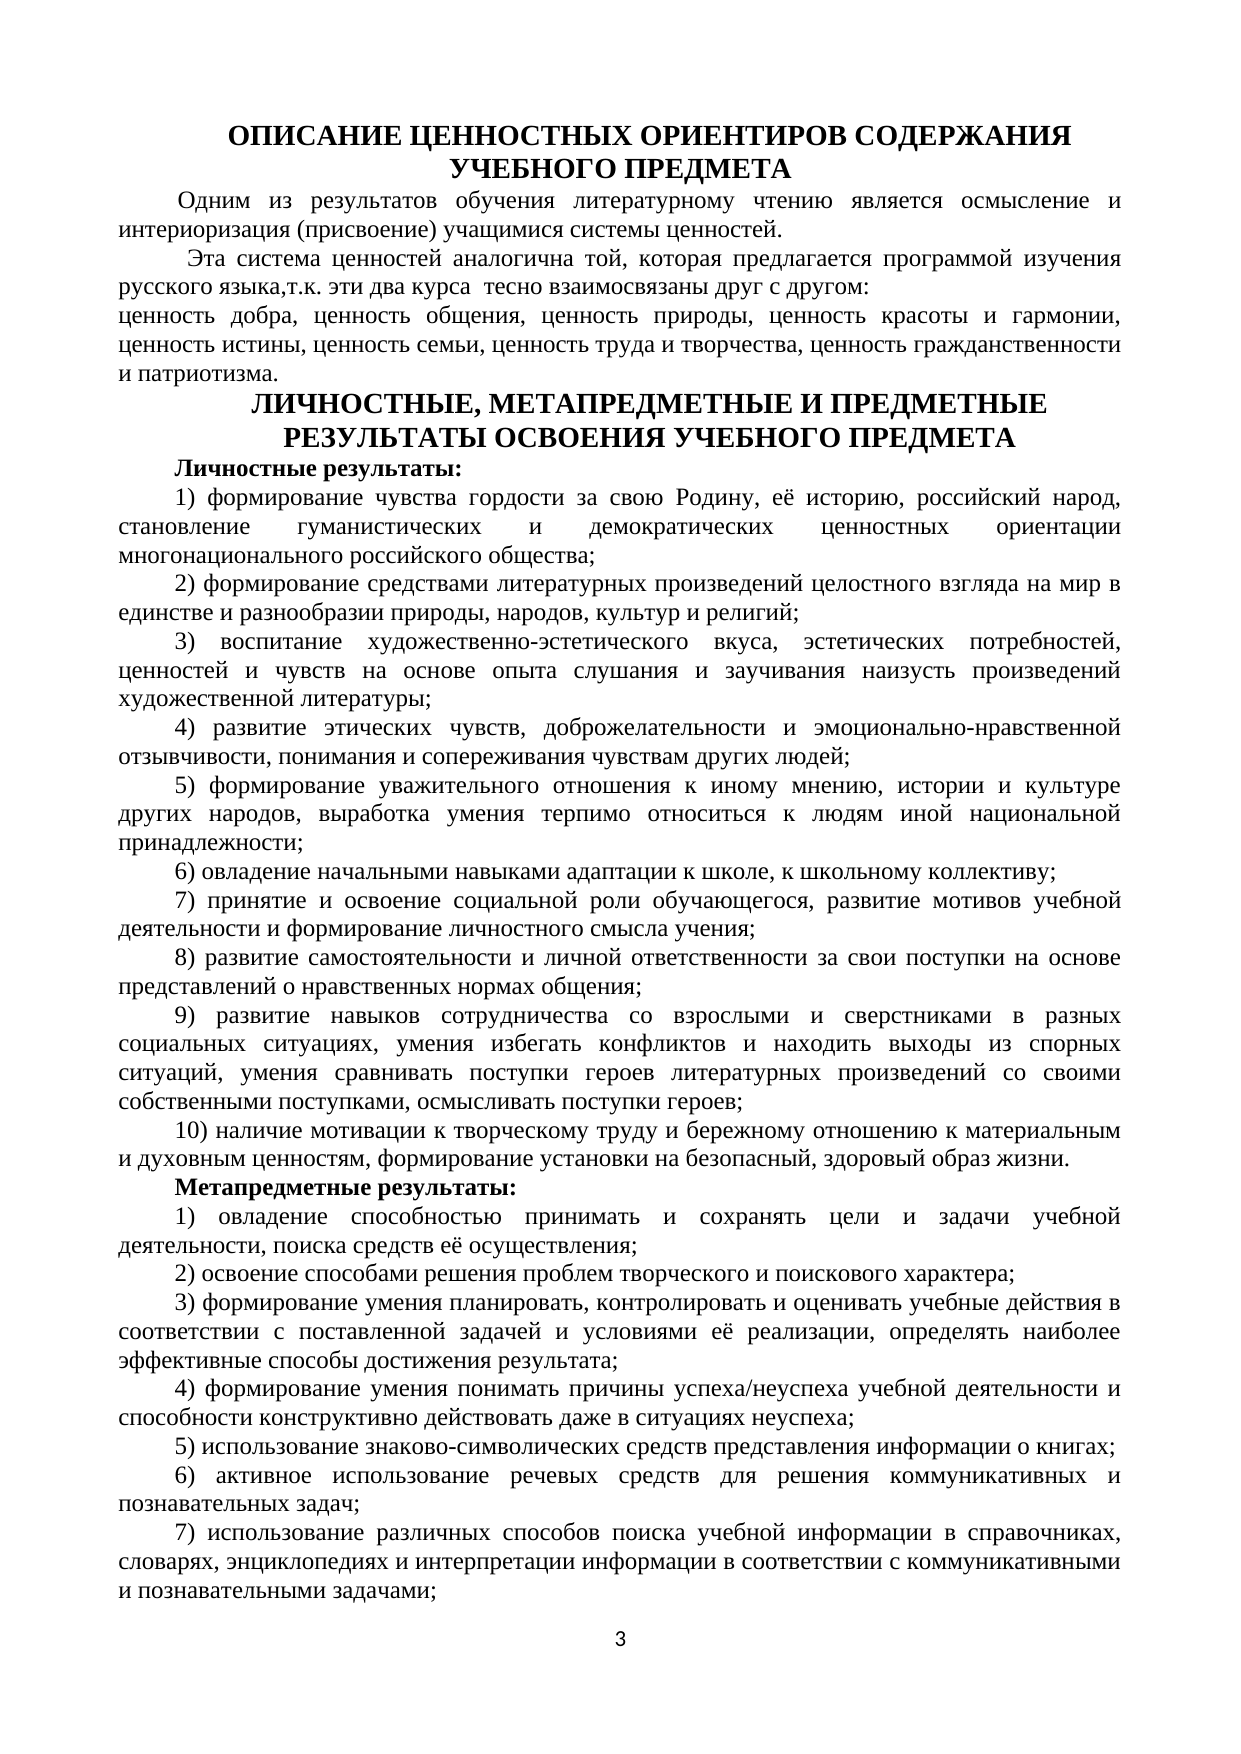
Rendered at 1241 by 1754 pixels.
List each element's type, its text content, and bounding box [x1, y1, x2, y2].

text 2) формирование средствами литературных произведений целостного взгляда на мир в единстве и разнообразии природы, народов, культур и религий; [118, 568, 1122, 626]
text 9) развитие навыков сотрудничества со взрослыми и сверстниками в разных социальных ситуациях, умения избегать конфликтов и находить выходы из спорных ситуаций, умения сравнивать поступки героев литературных произведений со своими собственными поступками, осмысливать поступки героев; [118, 1000, 1122, 1115]
text 8) развитие самостоятельности и личной ответственности за свои поступки на основе представлений о нравственных нормах общения; [118, 942, 1122, 1000]
text 1) овладение способностью принимать и сохранять цели и задачи учебной деятельности, поиска средств её осуществления; [118, 1201, 1122, 1258]
text 4) формирование умения понимать причины успеха/неуспеха учебной деятельности и способности конструктивно действовать даже в ситуациях неуспеха; [118, 1373, 1122, 1431]
text 3) формирование умения планировать, контролировать и оценивать учебные действия в соответствии с поставленной задачей и условиями её реализации, определять наиболее эффективные способы достижения результата; [118, 1287, 1122, 1373]
text 7) использование различных способов поиска учебной информации в справочниках, словарях, энциклопедиях и интерпретации информации в соответствии с коммуникативными и познавательными задачами; [118, 1517, 1122, 1603]
text ЛИЧНОСТНЫЕ, МЕТАПРЕДМЕТНЫЕ И ПРЕДМЕТНЫЕ [118, 386, 1122, 420]
text Личностные результаты: [118, 453, 1122, 482]
text Одним из результатов обучения литературному чтению является осмысление и интериоризация (присвоение) учащимися системы ценностей. [118, 185, 1122, 243]
text 3) воспитание художественно-эстетического вкуса, эстетических потребностей, ценностей и чувств на основе опыта слушания и заучивания наизусть произведений художественной литературы; [118, 626, 1122, 712]
text 6) активное использование речевых средств для решения коммуникативных и познавательных задач; [118, 1460, 1122, 1517]
text 6) овладение начальными навыками адаптации к школе, к школьному коллективу; [118, 856, 1122, 885]
text 1) формирование чувства гордости за свою Родину, её историю, российский народ, становление гуманистических и демократических ценностных ориентации многонационального российского общества; [118, 482, 1122, 568]
text 10) наличие мотивации к творческому труду и бережному отношению к материальным и духовным ценностям, формирование установки на безопасный, здоровый образ жизни. [118, 1115, 1122, 1172]
text Эта система ценностей аналогична той, которая предлагается программой изучения русского языка,т.к. эти два курса тесно взаимосвязаны друг с другом: [118, 243, 1122, 300]
text ОПИСАНИЕ ЦЕННОСТНЫХ ОРИЕНТИРОВ СОДЕРЖАНИЯ УЧЕБНОГО ПРЕДМЕТА [118, 118, 1122, 185]
text ценность добра, ценность общения, ценность природы, ценность красоты и гармонии, ценность истины, ценность семьи, ценность труда и творчества, ценность гражданственности и патриотизма. [118, 300, 1122, 386]
text 4) развитие этических чувств, доброжелательности и эмоционально-нравственной отзывчивости, понимания и сопереживания чувствам других людей; [118, 712, 1122, 770]
text 5) формирование уважительного отношения к иному мнению, истории и культуре других народов, выработка умения терпимо относиться к людям иной национальной принадлежности; [118, 770, 1122, 856]
text Метапредметные результаты: [118, 1172, 1122, 1201]
text 5) использование знаково-символических средств представления информации о книгах; [118, 1431, 1122, 1460]
text 7) принятие и освоение социальной роли обучающегося, развитие мотивов учебной деятельности и формирование личностного смысла учения; [118, 885, 1122, 942]
text РЕЗУЛЬТАТЫ ОСВОЕНИЯ УЧЕБНОГО ПРЕДМЕТА [118, 420, 1122, 453]
text 2) освоение способами решения проблем творческого и поискового характера; [118, 1258, 1122, 1287]
